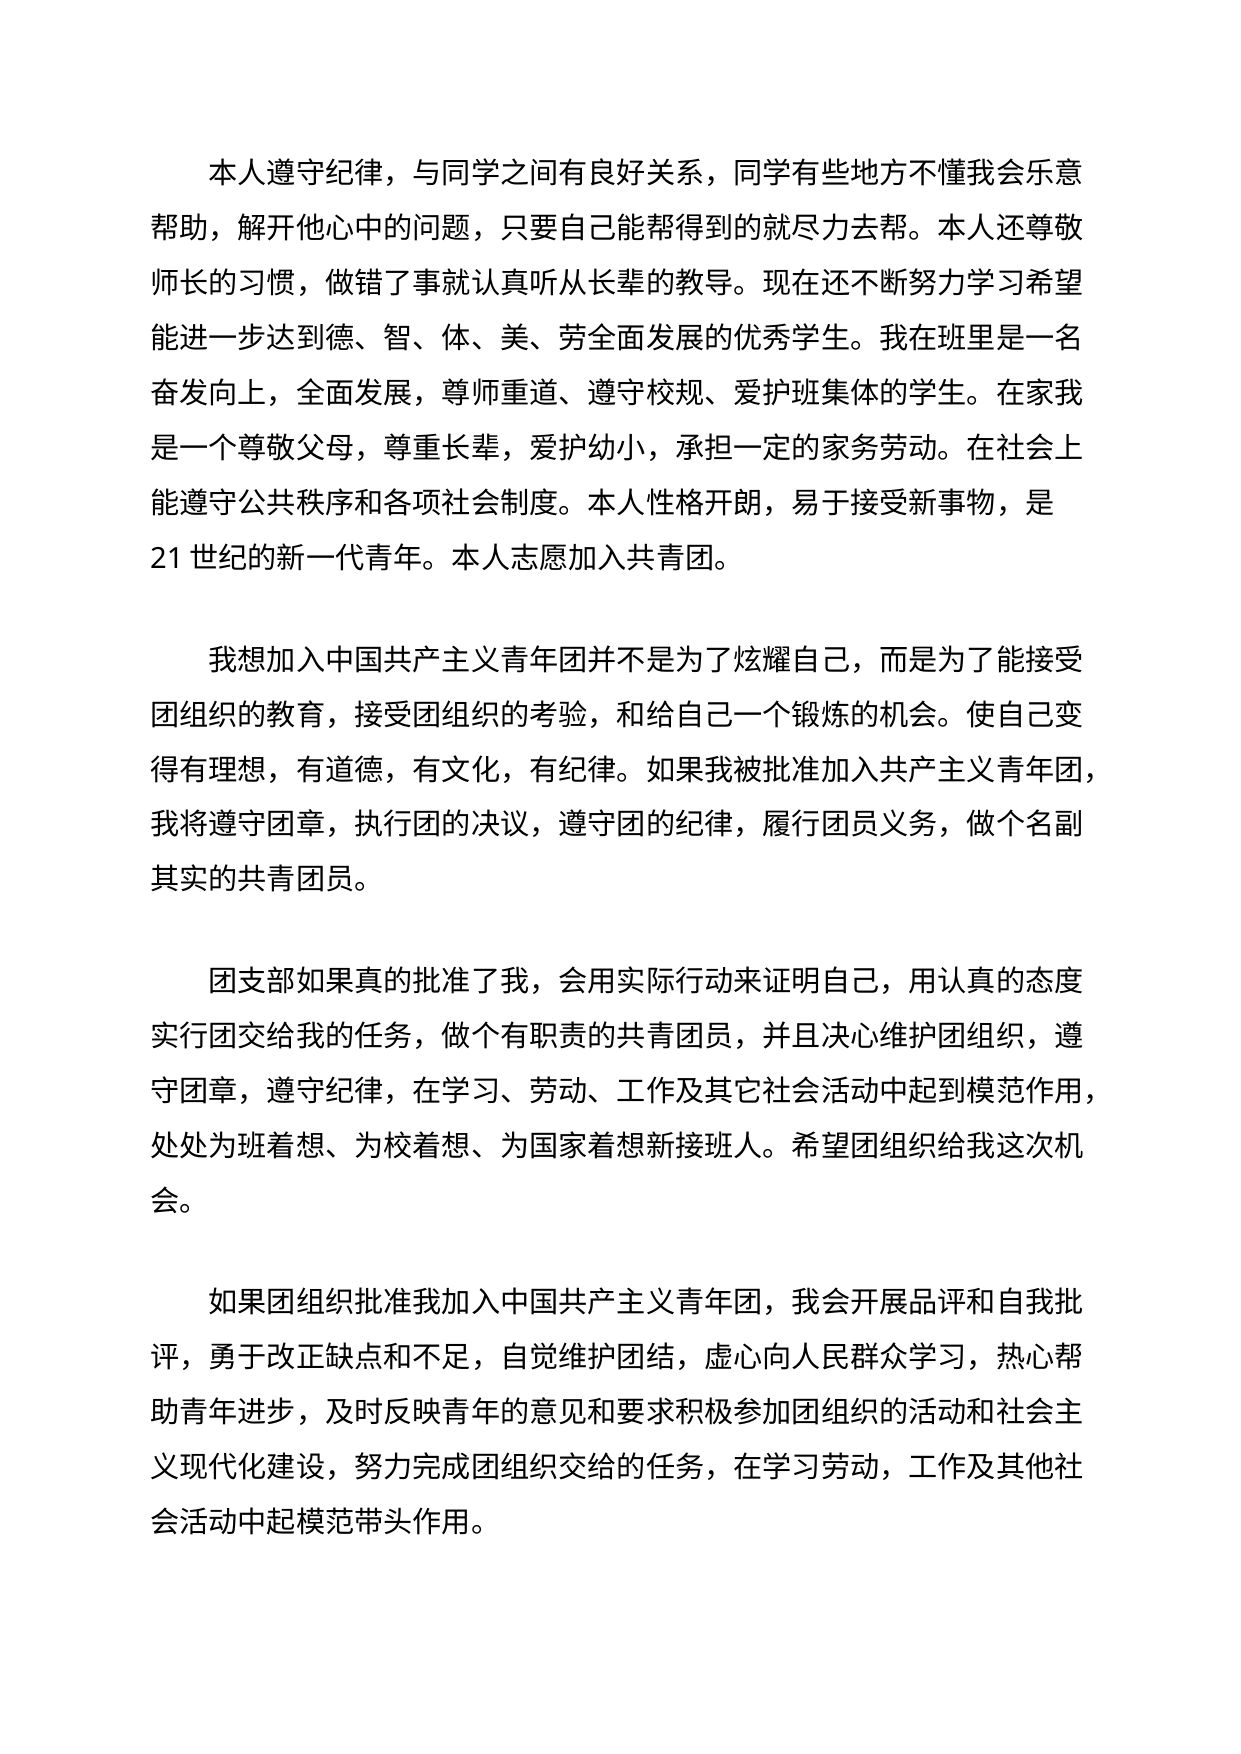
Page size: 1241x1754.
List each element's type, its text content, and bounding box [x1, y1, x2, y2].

text 如果团组织批准我加入中国共产主义青年团，我会开展品评和自我批评，勇于改正缺点和不足，自觉维护团结，虚心向人民群众学习，热心帮助青年进步，及时反映青年的意见和要求积极参加团组织的活动和社会主义现代化建设，努力完成团组织交给的任务，在学习劳动，工作及其他社会活动中起模范带头作用。 [150, 1279, 1090, 1541]
text 团支部如果真的批准了我，会用实际行动来证明自己，用认真的态度实行团交给我的任务，做个有职责的共青团员，并且决心维护团组织，遵守团章，遵守纪律，在学习、劳动、工作及其它社会活动中起到模范作用，处处为班着想、为校着想、为国家着想新接班人。希望团组织给我这次机会。 [150, 958, 1090, 1219]
text 我想加入中国共产主义青年团并不是为了炫耀自己，而是为了能接受团组织的教育，接受团组织的考验，和给自己一个锻炼的机会。使自己变得有理想，有道德，有文化，有纪律。如果我被批准加入共产主义青年团，我将遵守团章，执行团的决议，遵守团的纪律，履行团员义务，做个名副其实的共青团员。 [150, 636, 1090, 898]
text 本人遵守纪律，与同学之间有良好关系，同学有些地方不懂我会乐意帮助，解开他心中的问题，只要自己能帮得到的就尽力去帮。本人还尊敬师长的习惯，做错了事就认真听从长辈的教导。现在还不断努力学习希望能进一步达到德、智、体、美、劳全面发展的优秀学生。我在班里是一名奋发向上，全面发展，尊师重道、遵守校规、爱护班集体的学生。在家我是一个尊敬父母，尊重长辈，爱护幼小，承担一定的家务劳动。在社会上能遵守公共秩序和各项社会制度。本人性格开朗，易于接受新事物，是21世纪的新一代青年。本人志愿加入共青团。 [150, 150, 1090, 577]
